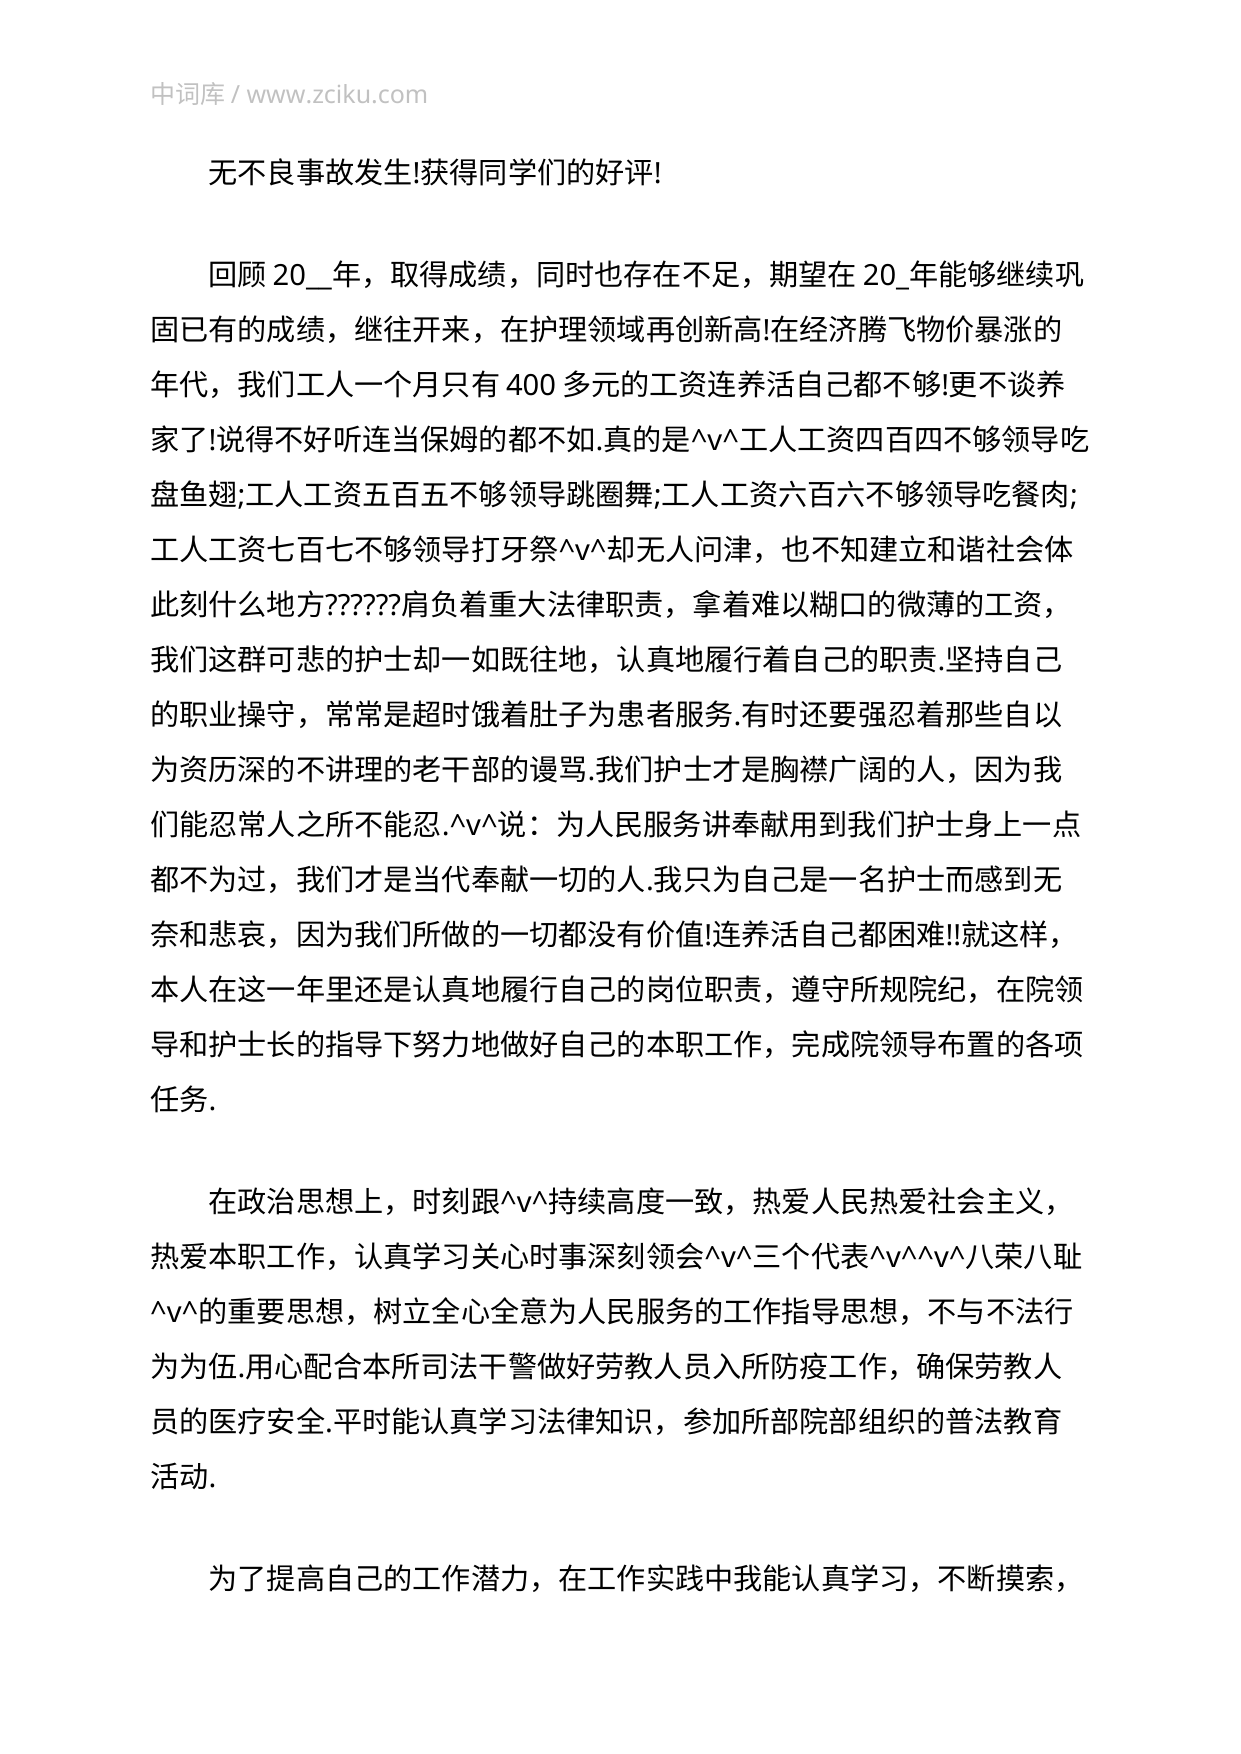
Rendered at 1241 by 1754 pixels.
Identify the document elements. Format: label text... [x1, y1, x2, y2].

text 回顾20__年，取得成绩，同时也存在不足，期望在20_年能够继续巩固已有的成绩，继往开来，在护理领域再创新高!在经济腾飞物价暴涨的年代，我们工人一个月只有400多元的工资连养活自己都不够!更不谈养家了!说得不好听连当保姆的都不如.真的是^v^工人工资四百四不够领导吃盘鱼翅;工人工资五百五不够领导跳圈舞;工人工资六百六不够领导吃餐肉;工人工资七百七不够领导打牙祭^v^却无人问津，也不知建立和谐社会体此刻什么地方??????肩负着重大法律职责，拿着难以糊口的微薄的工资，我们这群可悲的护士却一如既往地，认真地履行着自己的职责.坚持自己的职业操守，常常是超时饿着肚子为患者服务.有时还要强忍着那些自以为资历深的不讲理的老干部的谩骂.我们护士才是胸襟广阔的人，因为我们能忍常人之所不能忍.^v^说：为人民服务讲奉献用到我们护士身上一点都不为过，我们才是当代奉献一切的人.我只为自己是一名护士而感到无奈和悲哀，因为我们所做的一切都没有价值!连养活自己都困难!!就这样，本人在这一年里还是认真地履行自己的岗位职责，遵守所规院纪，在院领导和护士长的指导下努力地做好自己的本职工作，完成院领导布置的各项任务. [150, 252, 1090, 1119]
text 在政治思想上，时刻跟^v^持续高度一致，热爱人民热爱社会主义，热爱本职工作，认真学习关心时事深刻领会^v^三个代表^v^^v^八荣八耻^v^的重要思想，树立全心全意为人民服务的工作指导思想，不与不法行为为伍.用心配合本所司法干警做好劳教人员入所防疫工作，确保劳教人员的医疗安全.平时能认真学习法律知识，参加所部院部组织的普法教育活动. [150, 1179, 1090, 1496]
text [150, 1556, 1090, 1598]
text 无不良事故发生!获得同学们的好评! [150, 150, 1090, 192]
